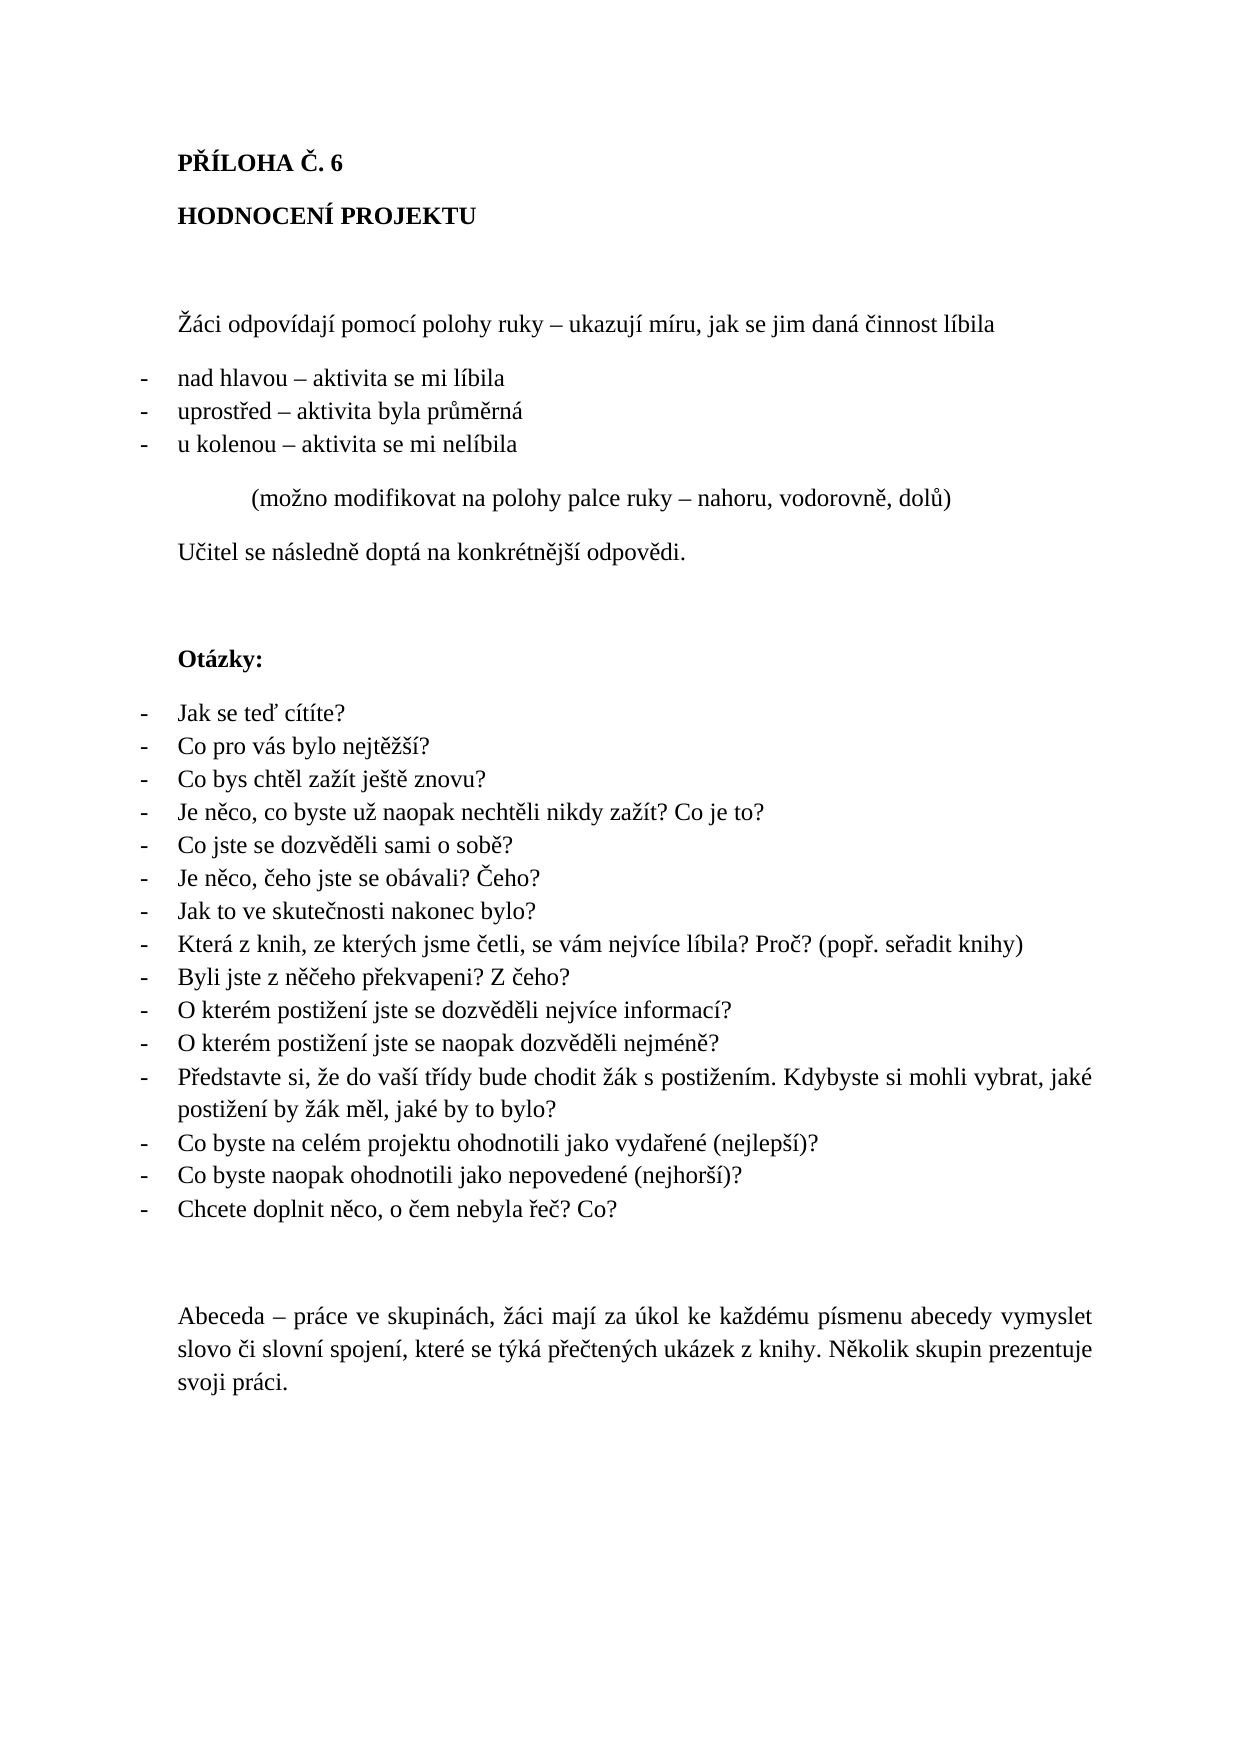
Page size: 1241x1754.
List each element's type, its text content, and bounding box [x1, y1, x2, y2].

list Jak se teď cítíte? [140, 698, 1093, 727]
list Co byste na celém projektu ohodnotili jako vydařené (nejlepší)? [140, 1128, 1093, 1156]
list Co pro vás bylo nejtěžší? [140, 731, 1093, 760]
text Abeceda – práce ve skupinách, žáci mají za úkol ke každému písmenu abecedy vymyslet slovo či slovní spojení, které se týká přečtených ukázek z knihy. Několik skupin prezentuje svoji práci. [177, 1301, 1093, 1396]
list nad hlavou – aktivita se mi líbila [140, 363, 1093, 392]
list u kolenou – aktivita se mi nelíbila [140, 429, 1093, 458]
list O kterém postižení jste se dozvěděli nejvíce informací? [140, 996, 1093, 1024]
list Je něco, čeho jste se obávali? Čeho? [140, 863, 1093, 892]
list Co jste se dozvěděli sami o sobě? [140, 830, 1093, 859]
text Učitel se následně doptá na konkrétnější odpovědi. [177, 537, 1093, 566]
list uprostřed – aktivita byla průměrná [140, 396, 1093, 425]
list Chcete doplnit něco, o čem nebyla řeč? Co? [140, 1194, 1093, 1222]
list Co byste naopak ohodnotili jako nepovedené (nejhorší)? [140, 1161, 1093, 1189]
list Je něco, co byste už naopak nechtěli nikdy zažít? Co je to? [140, 797, 1093, 826]
list Která z knih, ze kterých jsme četli, se vám nejvíce líbila? Proč? (popř. seřadit knihy) [140, 929, 1093, 958]
text HODNOCENÍ PROJEKTU [177, 201, 1093, 230]
text Žáci odpovídají pomocí polohy ruky – ukazují míru, jak se jim daná činnost líbila [177, 309, 1093, 338]
text (možno modifikovat na polohy palce ruky – nahoru, vodorovně, dolů) [177, 483, 1093, 512]
list Byli jste z něčeho překvapeni? Z čeho? [140, 962, 1093, 991]
text PŘÍLOHA Č. 6 [177, 148, 1093, 176]
text Otázky: [177, 644, 1093, 673]
list Jak to ve skutečnosti nakonec bylo? [140, 896, 1093, 925]
list Představte si, že do vaší třídy bude chodit žák s postižením. Kdybyste si mohli vybrat, jaké postižení by žák měl, jaké by to bylo? [140, 1062, 1093, 1123]
list O kterém postižení jste se naopak dozvěděli nejméně? [140, 1028, 1093, 1057]
list Co bys chtěl zažít ještě znovu? [140, 764, 1093, 793]
